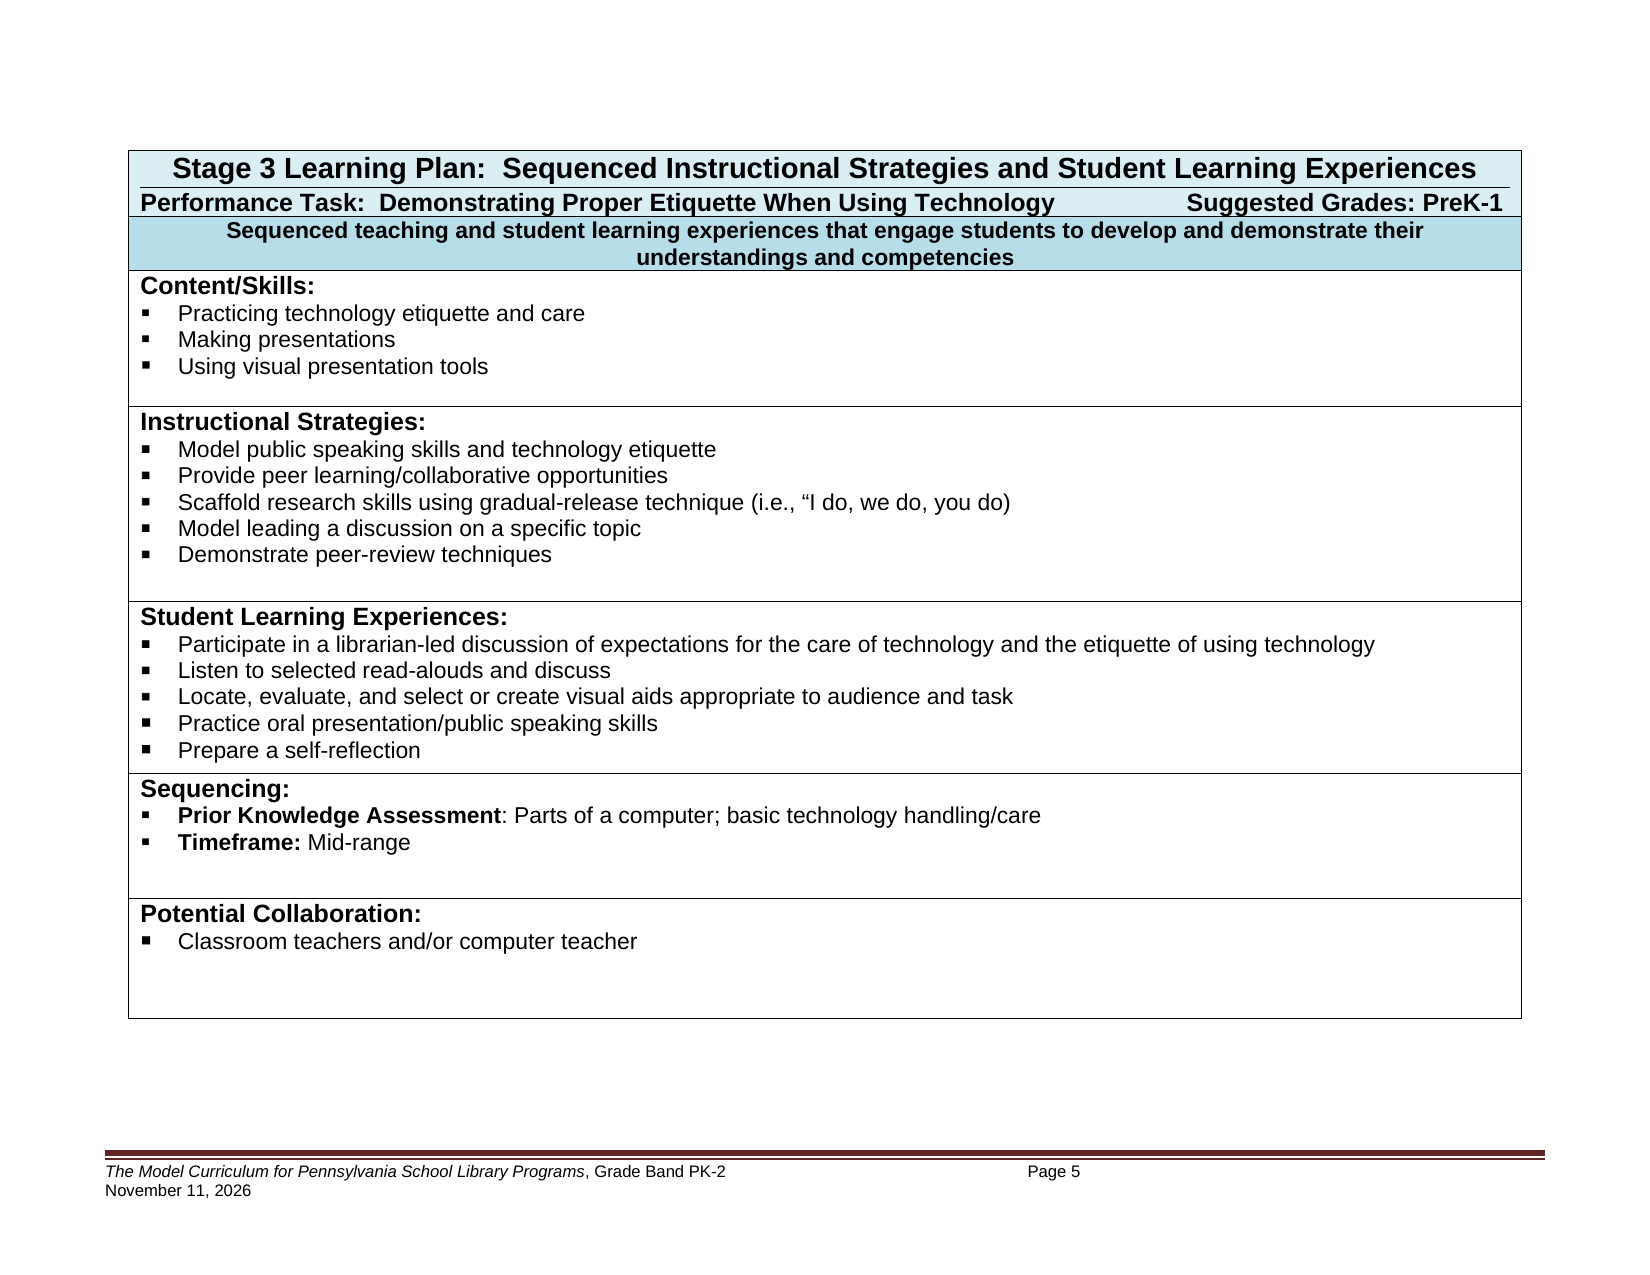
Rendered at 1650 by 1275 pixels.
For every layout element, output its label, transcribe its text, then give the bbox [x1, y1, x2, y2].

table_cell Potential Collaboration: Classroom teachers and/or computer teacher [129, 899, 1521, 1018]
table_cell Content/Skills: Practicing technology etiquette and care Making presentations Using visual presentation tools [129, 271, 1521, 406]
table_cell Sequencing: Prior Knowledge Assessment: Parts of a computer; basic technology handling/care Timeframe: Mid-range [129, 774, 1521, 898]
table_cell Sequenced teaching and student learning experiences that engage students to develop and demonstrate their understandings and competencies [129, 217, 1521, 270]
table_header Stage 3 Learning Plan: Sequenced Instructional Strategies and Student Learning Experiences Performance Task: Demonstrating Proper Etiquette When Using Technology Suggested Grades: PreK-1 [129, 151, 1521, 216]
table_cell Instructional Strategies: Model public speaking skills and technology etiquette Provide peer learning/collaborative opportunities Scaffold research skills using gradual-release technique (i.e., “I do, we do, you do) Model leading a discussion on a specific topic Demonstrate peer-review techniques [129, 407, 1521, 601]
table_cell Student Learning Experiences: Participate in a librarian-led discussion of expectations for the care of technology and the etiquette of using technology Listen to selected read-alouds and discuss Locate, evaluate, and select or create visual aids appropriate to audience and task Practice oral presentation/public speaking skills Prepare a self-reflection [129, 602, 1521, 772]
